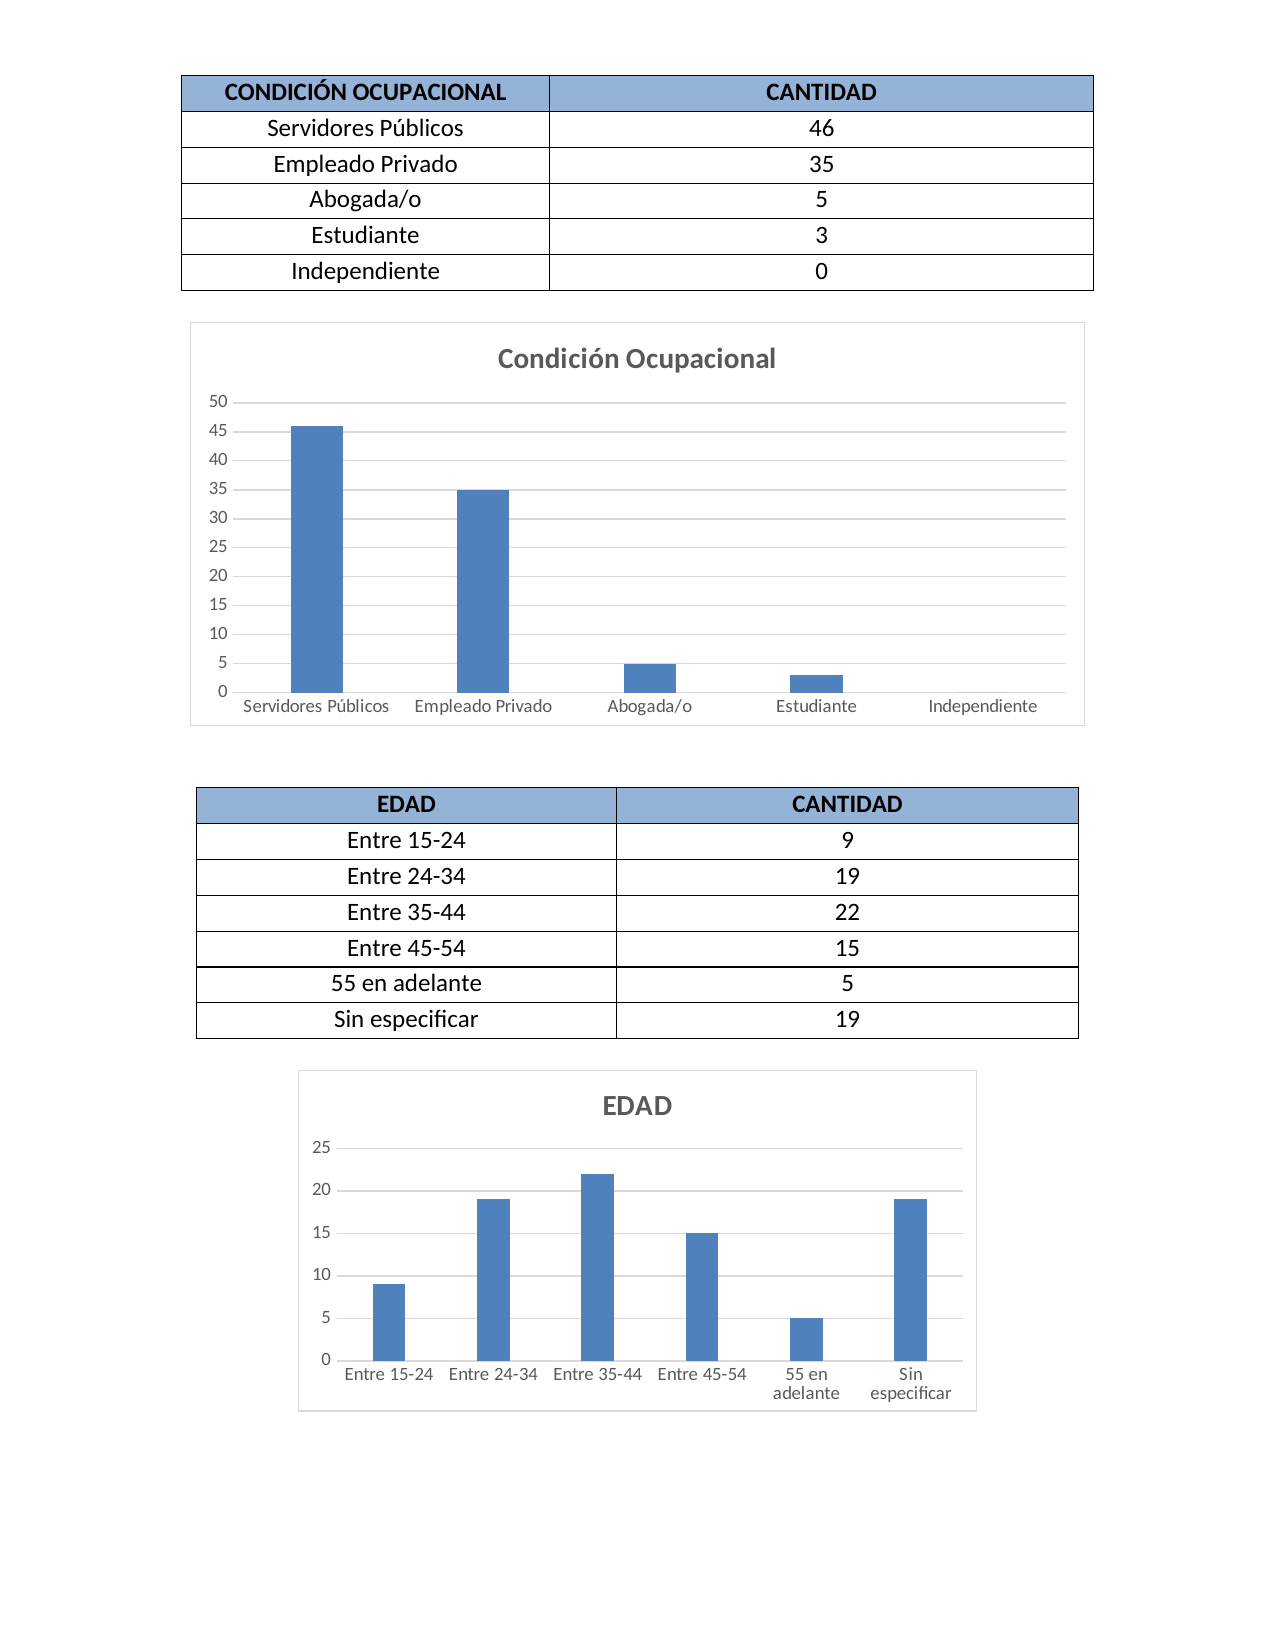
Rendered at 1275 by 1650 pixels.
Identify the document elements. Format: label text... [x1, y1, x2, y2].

table_cell 19 [617, 1003, 1078, 1038]
table_cell 5 [550, 184, 1093, 218]
table_cell Entre 24-34 [197, 860, 616, 895]
table_cell 0 [550, 255, 1093, 290]
table_header EDAD [197, 788, 616, 823]
table_cell Estudiante [182, 219, 549, 254]
table_cell Entre 35-44 [197, 896, 616, 931]
table_cell 35 [550, 148, 1093, 182]
table_cell 9 [617, 824, 1078, 859]
table_cell 55 en adelante [197, 968, 616, 1002]
table_cell Entre 15-24 [197, 824, 616, 859]
table_cell 19 [617, 860, 1078, 895]
table_cell Entre 45-54 [197, 932, 616, 966]
table_cell Independiente [182, 255, 549, 290]
table_cell Abogada/o [182, 184, 549, 218]
table_cell 15 [617, 932, 1078, 966]
table_header CANTIDAD [550, 76, 1093, 111]
table_cell 46 [550, 112, 1093, 147]
table_cell 5 [617, 968, 1078, 1002]
table_cell Servidores Públicos [182, 112, 549, 147]
table_cell 3 [550, 219, 1093, 254]
table_cell Sin especificar [197, 1003, 616, 1038]
table_header CONDICIÓN OCUPACIONAL [182, 76, 549, 111]
table_header CANTIDAD [617, 788, 1078, 823]
table_cell Empleado Privado [182, 148, 549, 182]
table_cell 22 [617, 896, 1078, 931]
